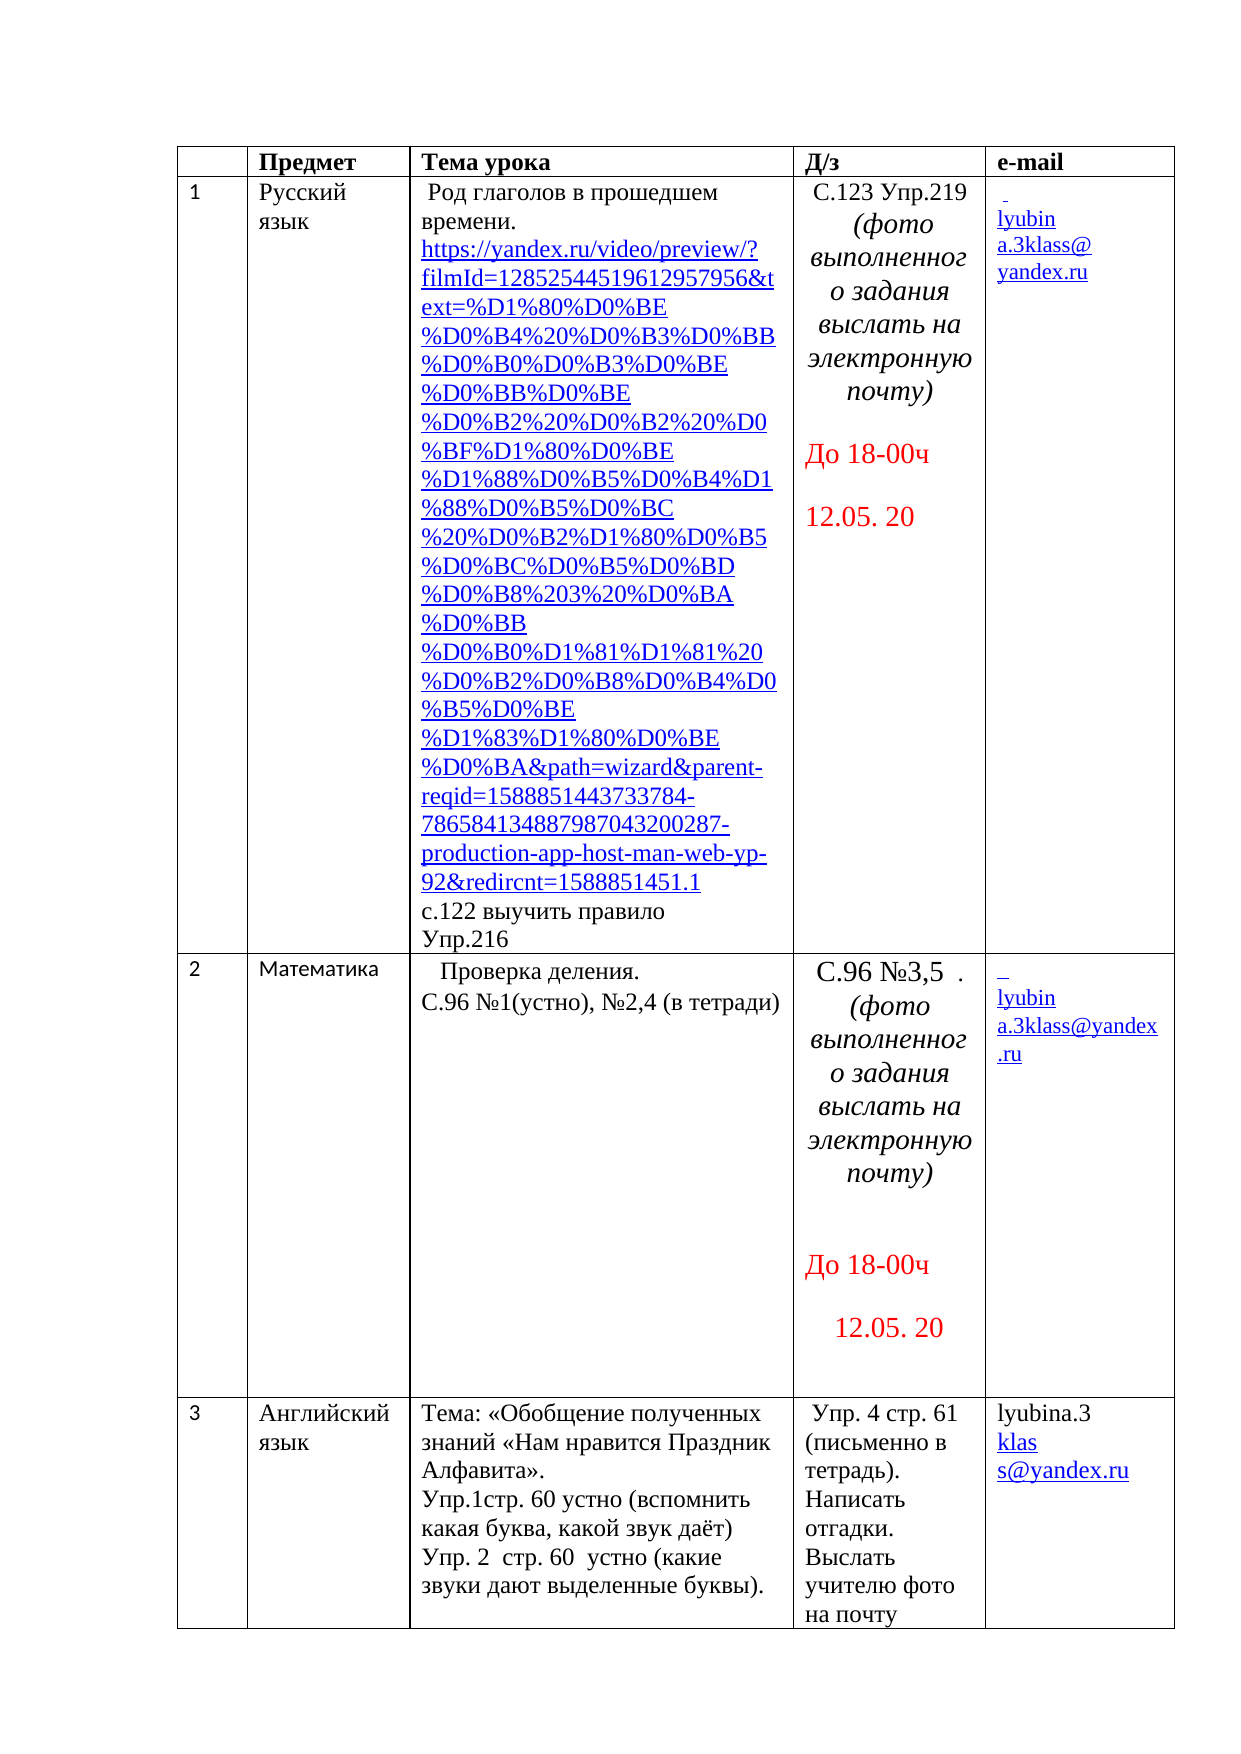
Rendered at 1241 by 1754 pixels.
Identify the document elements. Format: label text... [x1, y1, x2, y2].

table_header Тема урока [411, 147, 793, 176]
table_cell 3 [178, 1398, 247, 1628]
table_header [178, 147, 247, 176]
table_cell lyubina.3klass@yandex.ru [986, 954, 1174, 1397]
table_cell Математика [248, 954, 409, 1397]
table_cell Русский язык [248, 177, 409, 953]
table_cell С.123 Упр.219 (фото выполненного задания выслать на электронную почту) До 18-00ч 12.05. 20 [794, 177, 985, 953]
table_cell С.96 №3,5 . (фото выполненного задания выслать на электронную почту) До 18-00ч 12.05. 20 [794, 954, 985, 1397]
table_header e-mail [986, 147, 1174, 176]
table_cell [986, 1398, 1174, 1628]
table_cell 1 [178, 177, 247, 953]
table_cell Проверка деления. С.96 №1(устно), №2,4 (в тетради) [411, 954, 793, 1397]
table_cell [794, 1398, 985, 1628]
table_cell lyubina.3klass@yandex.ru [986, 177, 1174, 953]
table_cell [411, 1398, 793, 1628]
table_header Д/з [794, 147, 985, 176]
table_header Предмет [248, 147, 409, 176]
table_cell Род глаголов в прошедшем времени. https://yandex.ru/video/preview/?filmId=12852544519612957956&text=%D1%80%D0%BE%D0%B4%20%D0%B3%D0%BB%D0%B0%D0%B3%D0%BE%D0%BB%D0%BE%D0%B2%20%D0%B2%20%D0%BF%D1%80%D0%BE%D1%88%D0%B5%D0%B4%D1%88%D0%B5%D0%BC%20%D0%B2%D1%80%D0%B5%D0%BC%D0%B5%D0%BD%D0%B8%203%20%D0%BA%D0%BB%D0%B0%D1%81%D1%81%20%D0%B2%D0%B8%D0%B4%D0%B5%D0%BE%D1%83%D1%80%D0%BE%D0%BA&path=wizard&parent-reqid=1588851443733784-786584134887987043200287-production-app-host-man-web-yp-92&redircnt=1588851451.1 с.122 выучить правило Упр.216 [411, 177, 793, 953]
table_cell 2 [178, 954, 247, 1397]
table_cell Английский язык [248, 1398, 409, 1628]
